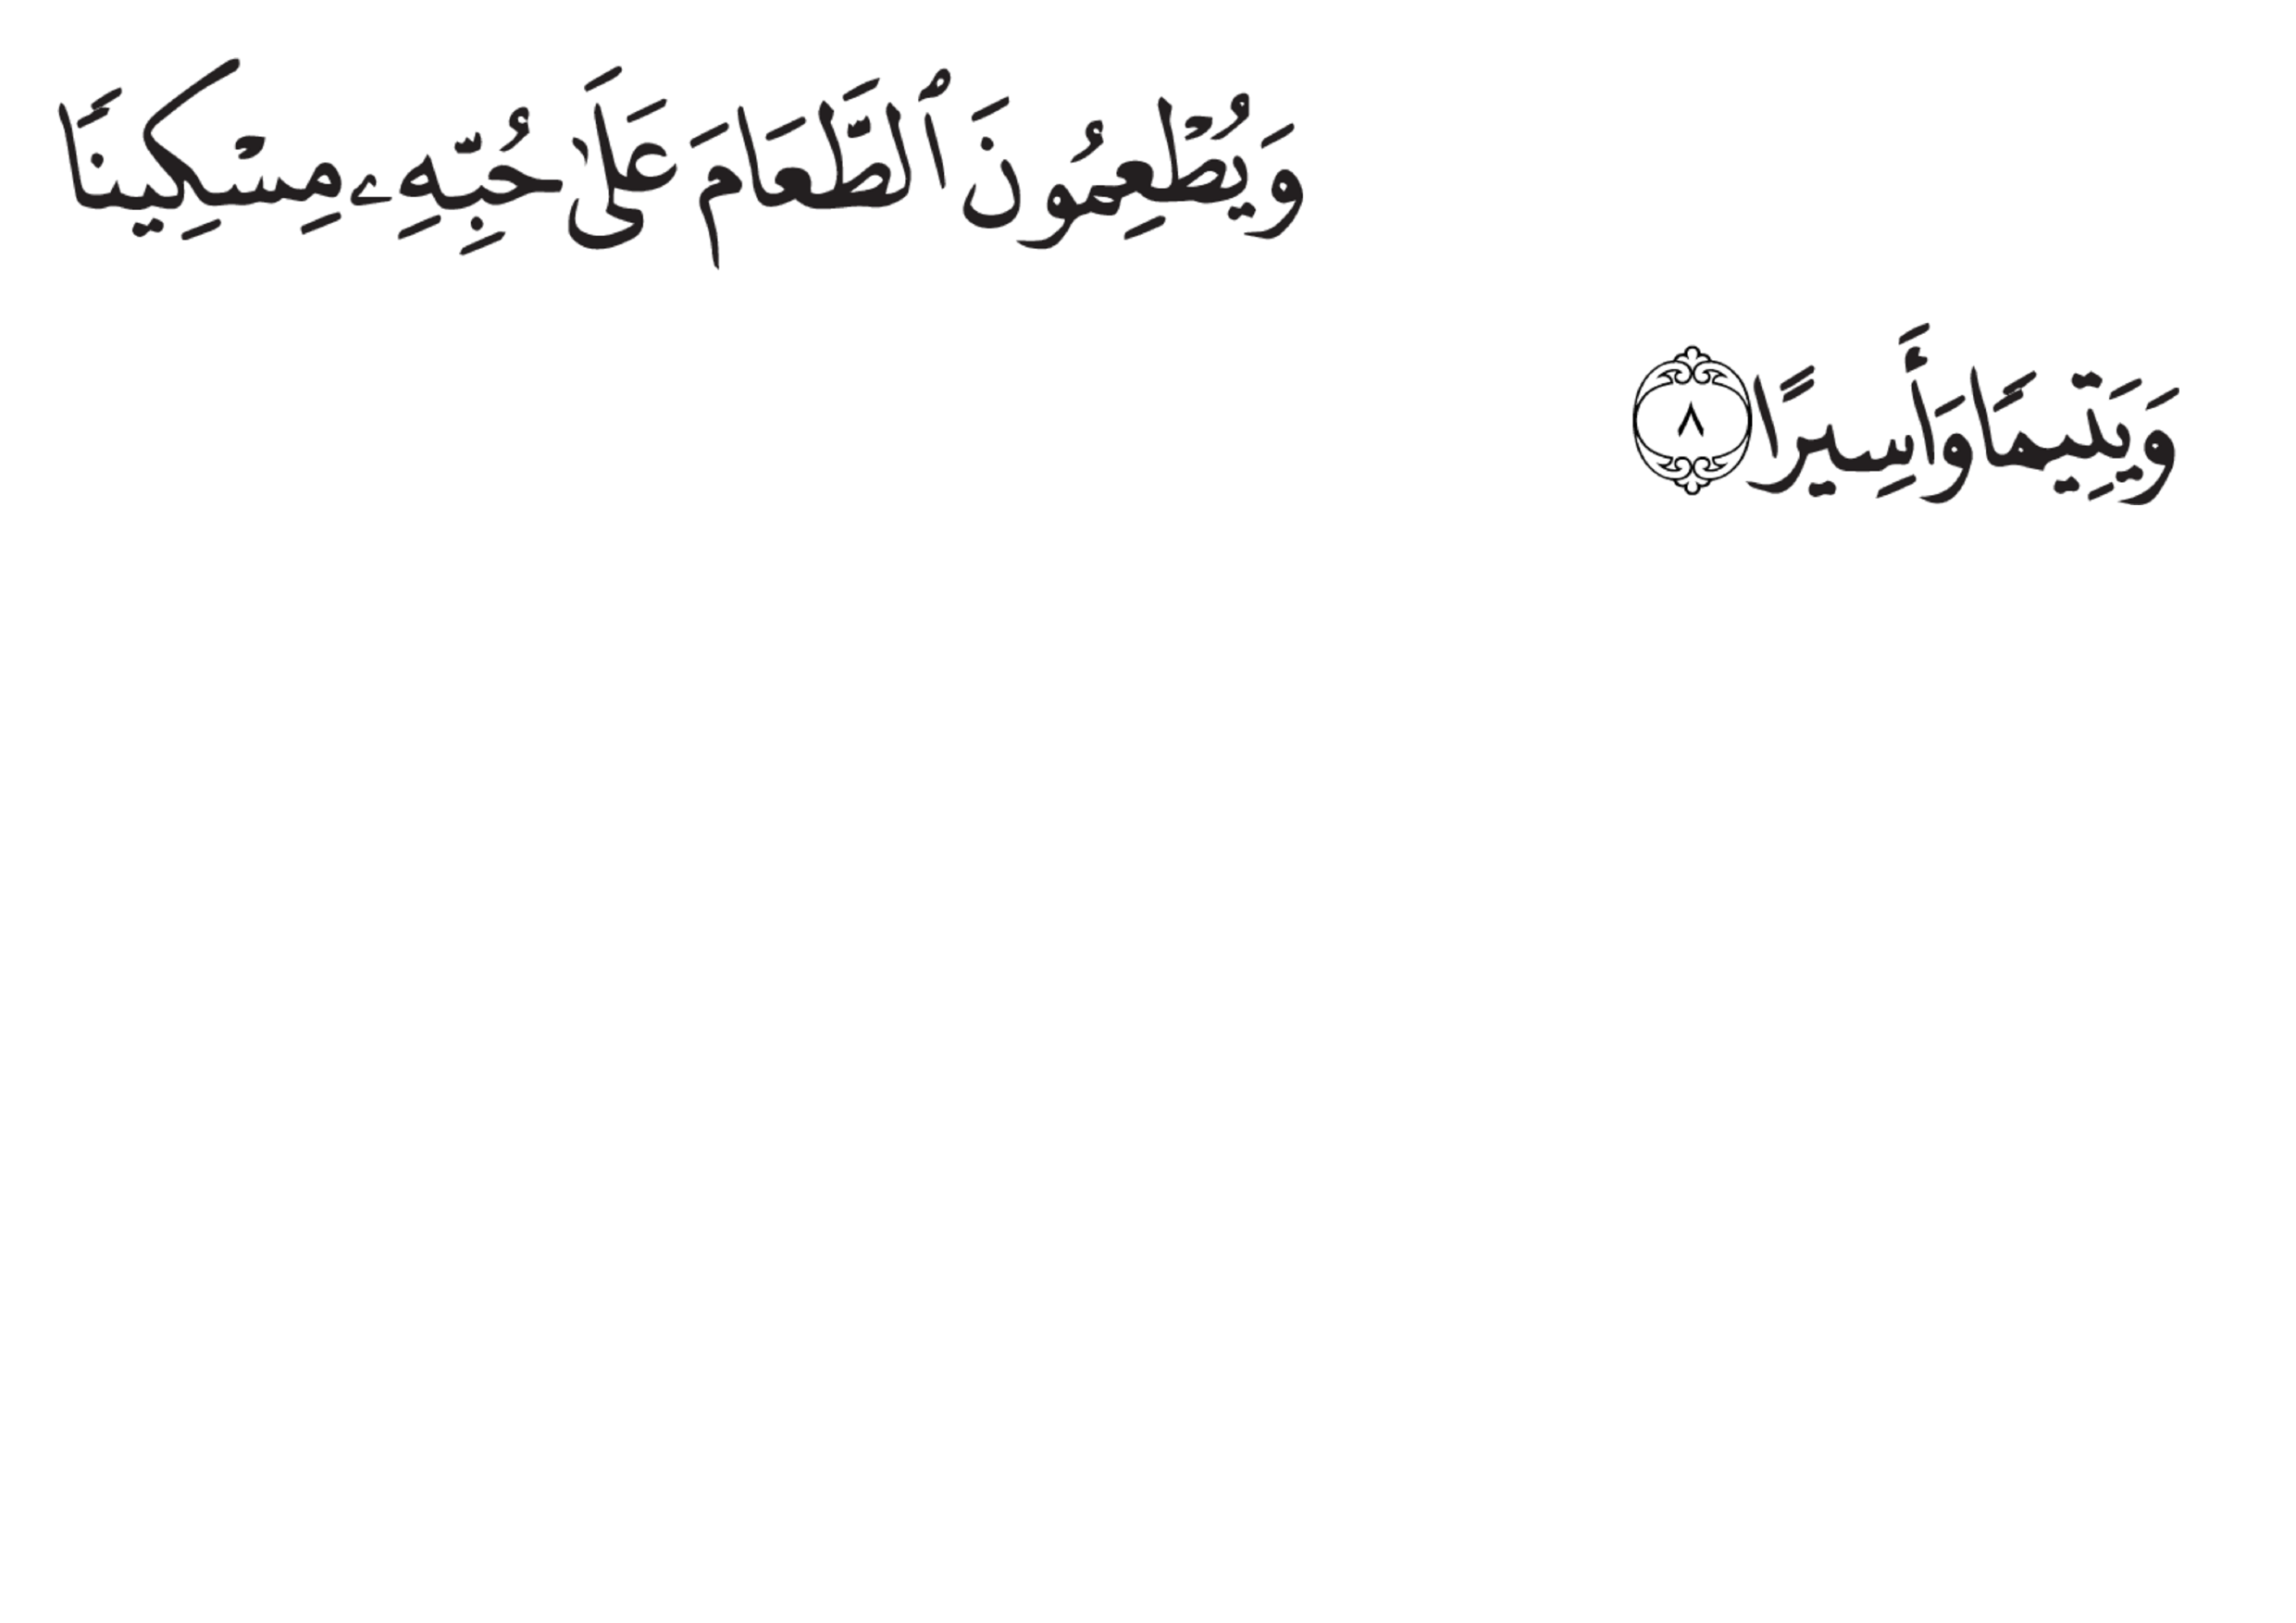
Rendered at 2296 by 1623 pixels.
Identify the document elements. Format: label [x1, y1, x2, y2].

picture [57, 57, 2179, 505]
